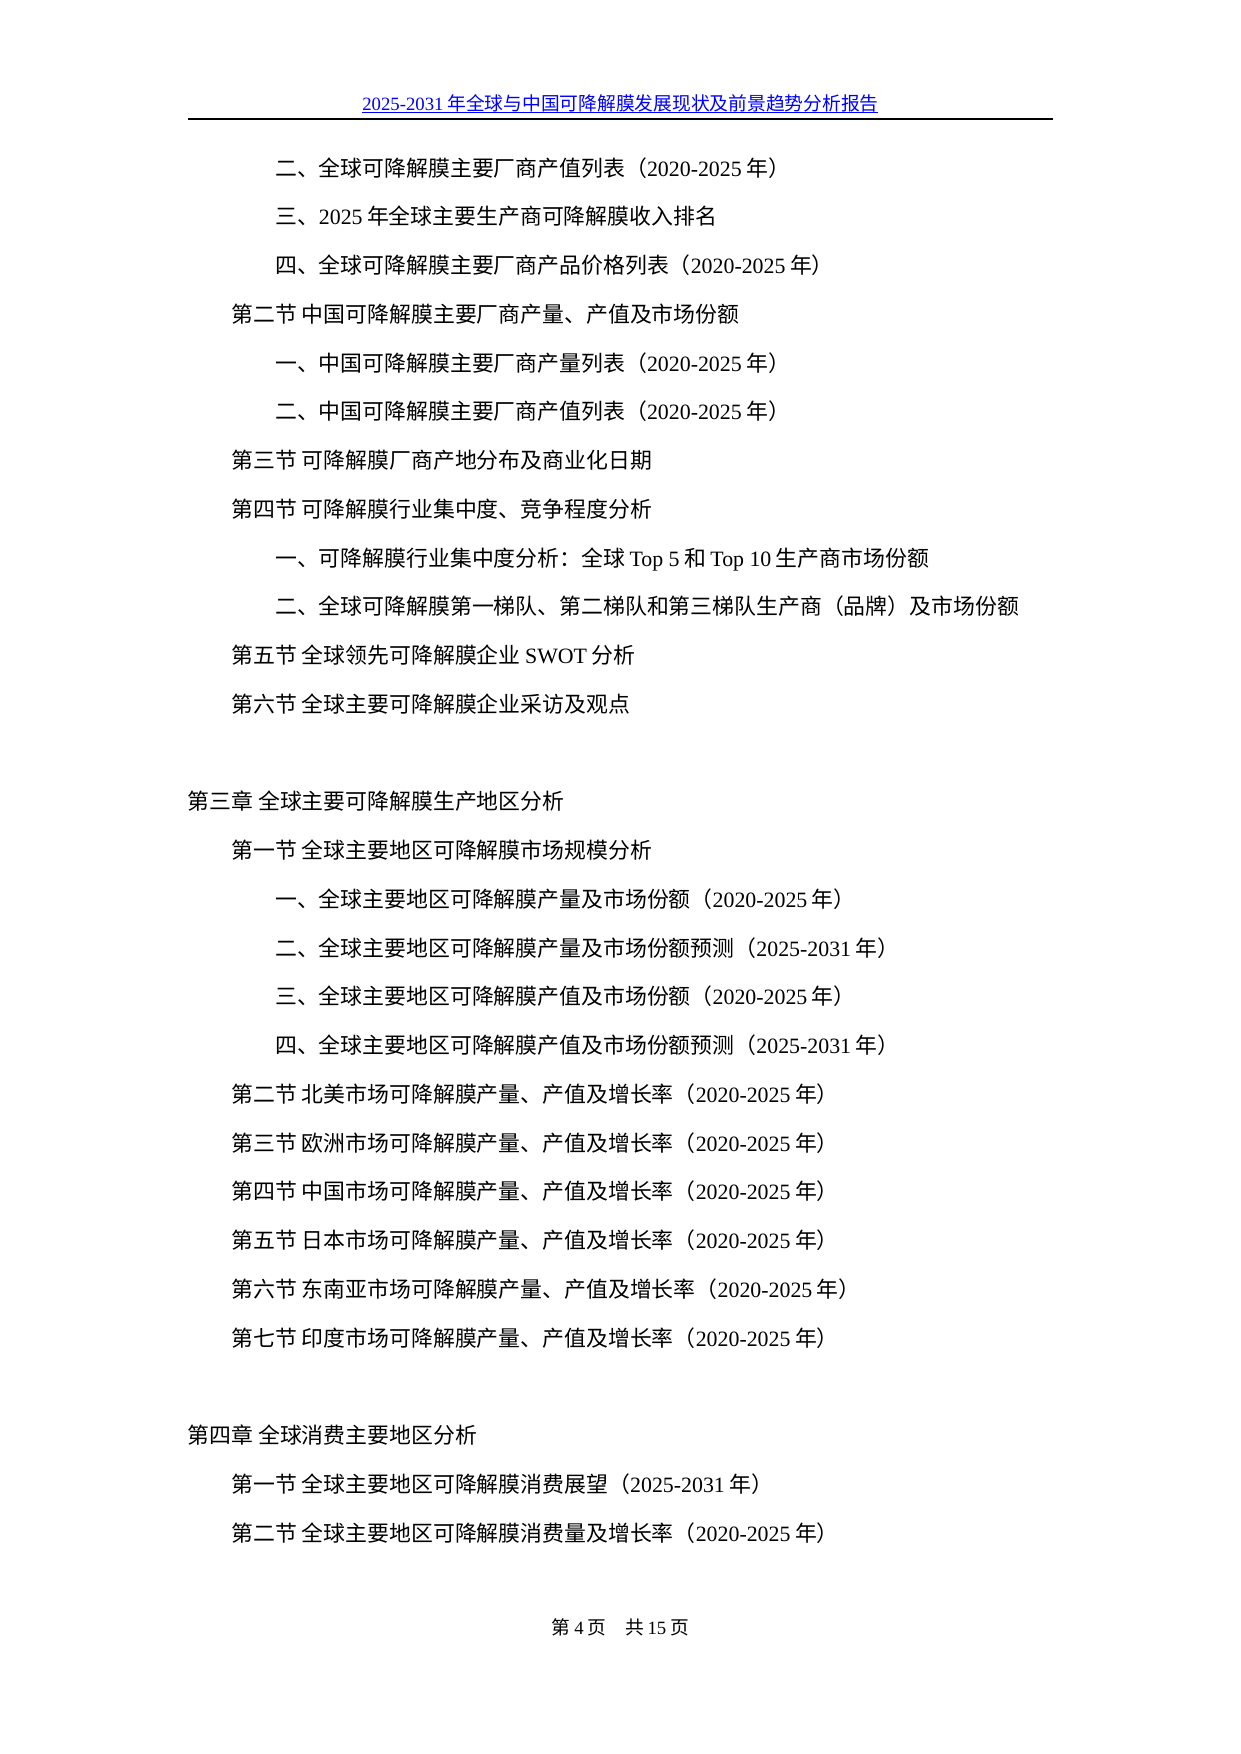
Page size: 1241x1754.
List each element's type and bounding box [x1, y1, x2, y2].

text [187, 150, 1053, 1548]
